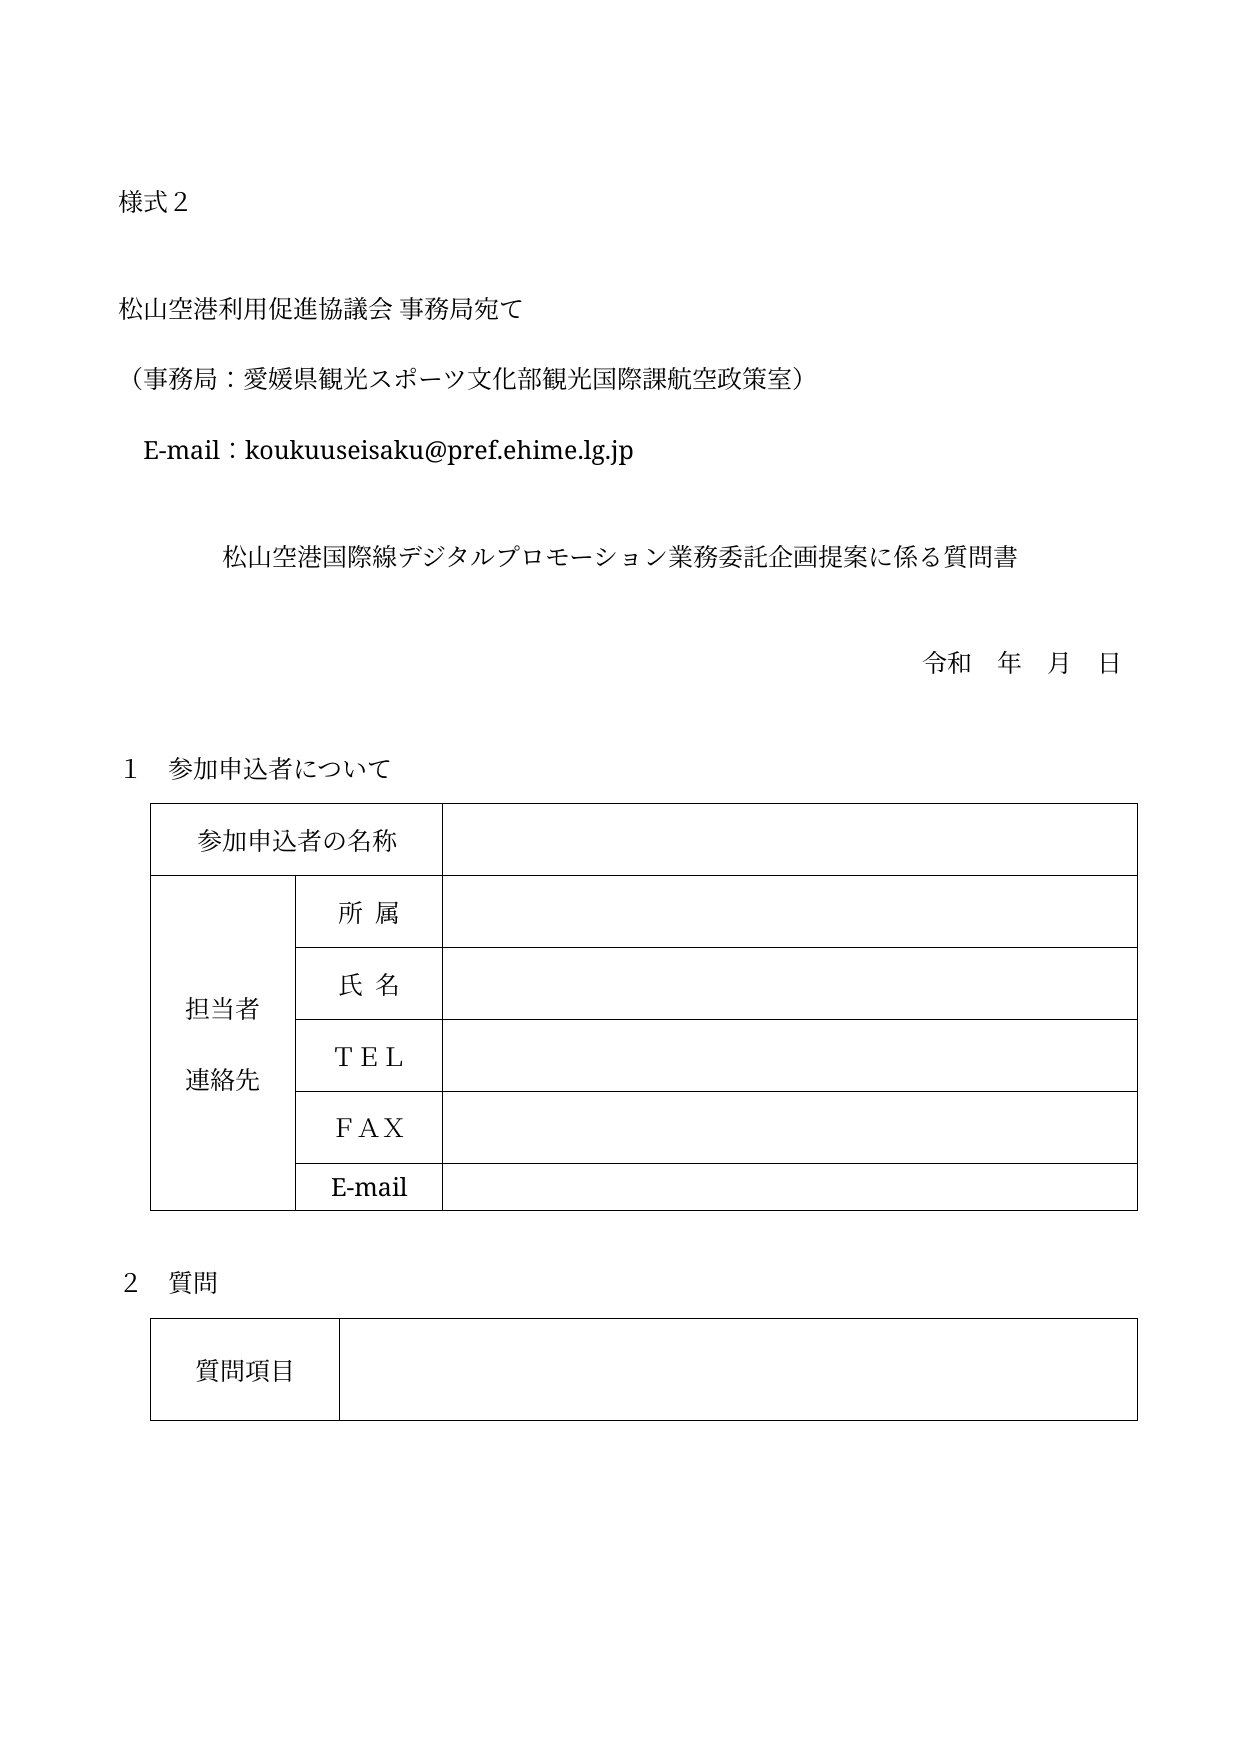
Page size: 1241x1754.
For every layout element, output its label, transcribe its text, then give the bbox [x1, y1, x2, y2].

table_header 参加申込者の名称 [151, 804, 442, 875]
text ２ 質問 [118, 1247, 1122, 1318]
table_cell [443, 1092, 1137, 1163]
table_cell [443, 1020, 1137, 1091]
table_cell [443, 1164, 1137, 1210]
table_cell [443, 876, 1137, 947]
text （事務局：愛媛県観光スポーツ文化部観光国際課航空政策室） [118, 343, 1122, 414]
table_cell ＴＥＬ [296, 1020, 442, 1091]
table_header [443, 804, 1137, 875]
table_cell 担当者 連絡先 [151, 876, 295, 1210]
text 松山空港利用促進協議会 事務局宛て [118, 272, 1122, 343]
table_cell ＦＡＸ [296, 1092, 442, 1163]
table_header [340, 1319, 1137, 1420]
table_cell E-mail [296, 1164, 442, 1210]
text １ 参加申込者について [118, 732, 1122, 803]
table_cell 氏名 [296, 948, 442, 1019]
table_cell 所属 [296, 876, 442, 947]
text 松山空港国際線デジタルプロモーション業務委託企画提案に係る質問書 [118, 520, 1122, 591]
text 様式２ [118, 166, 1122, 237]
text E-mail：koukuuseisaku@pref.ehime.lg.jp [118, 414, 1122, 484]
table_cell [443, 948, 1137, 1019]
table_header 質問項目 [151, 1319, 339, 1420]
text 令和 年 月 日 [118, 626, 1122, 697]
